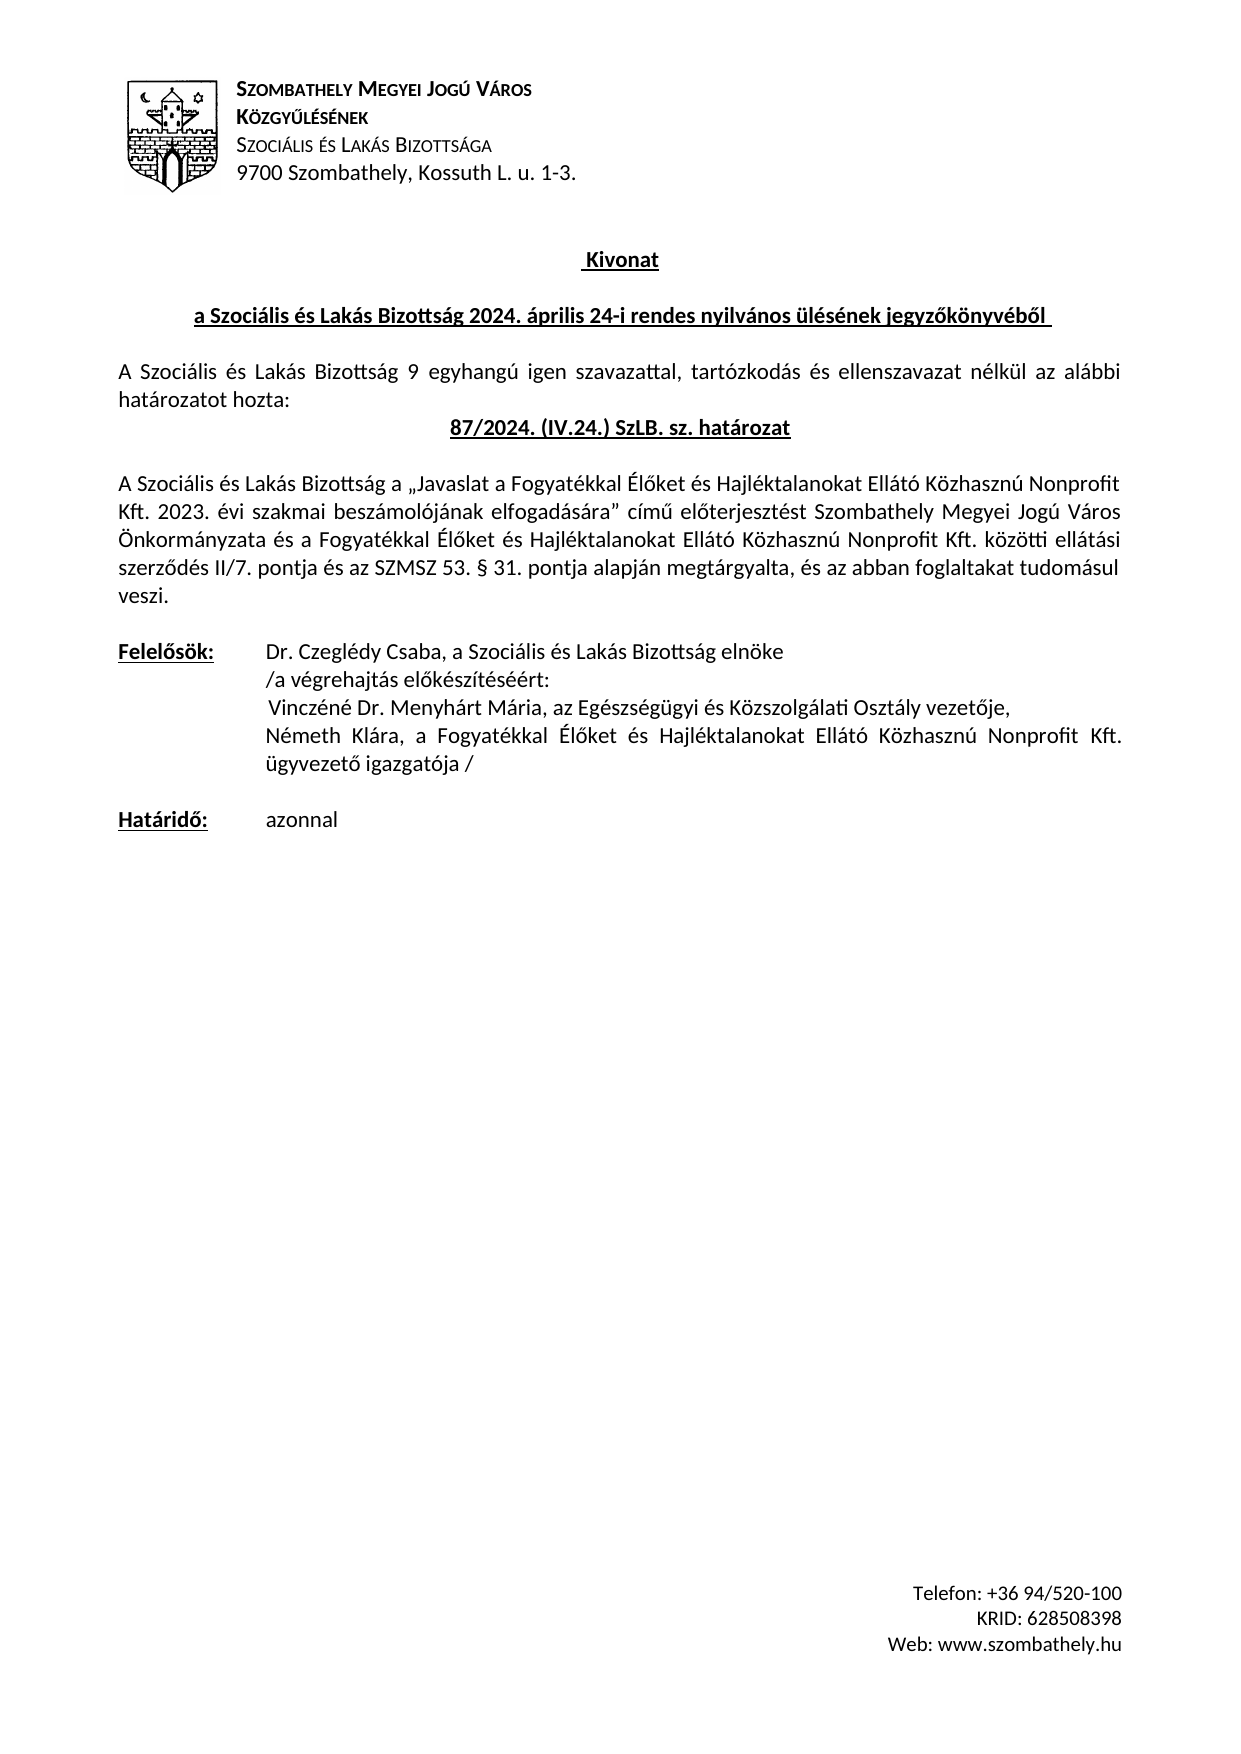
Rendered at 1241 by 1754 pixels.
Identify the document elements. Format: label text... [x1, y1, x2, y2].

text a Szociális és Lakás Bizottság 2024. április 24-i rendes nyilvános ülésének jegyzőkönyvéből [118, 301, 1122, 329]
text Németh Klára, a Fogyatékkal Élőket és Hajléktalanokat Ellátó Közhasznú Nonprofit Kft. ügyvezető igazgatója / [265, 722, 1122, 778]
text A Szociális és Lakás Bizottság 9 egyhangú igen szavazattal, tartózkodás és ellenszavazat nélkül az alábbi határozatot hozta: [118, 357, 1122, 413]
text 87/2024. (IV.24.) SzLB. sz. határozat [118, 413, 1122, 441]
picture [124, 77, 222, 195]
text Kivonat [118, 245, 1122, 273]
text Felelősök: Dr. Czeglédy Csaba, a Szociális és Lakás Bizottság elnöke [118, 637, 1122, 666]
text Határidő: azonnal [118, 806, 1122, 834]
text /a végrehajtás előkészítéséért: [265, 666, 1122, 693]
text A Szociális és Lakás Bizottság a „Javaslat a Fogyatékkal Élőket és Hajléktalanokat Ellátó Közhasznú Nonprofit Kft. 2023. évi szakmai beszámolójának elfogadására” című előterjesztést Szombathely Megyei Jogú Város Önkormányzata és a Fogyatékkal Élőket és Hajléktalanokat Ellátó Közhasznú Nonprofit Kft. közötti ellátási szerződés II/7. pontja és az SZMSZ 53. § 31. pontja alapján megtárgyalta, és az abban foglaltakat tudomásul veszi. [118, 469, 1122, 609]
text Vinczéné Dr. Menyhárt Mária, az Egészségügyi és Közszolgálati Osztály vezetője, [118, 693, 1122, 722]
